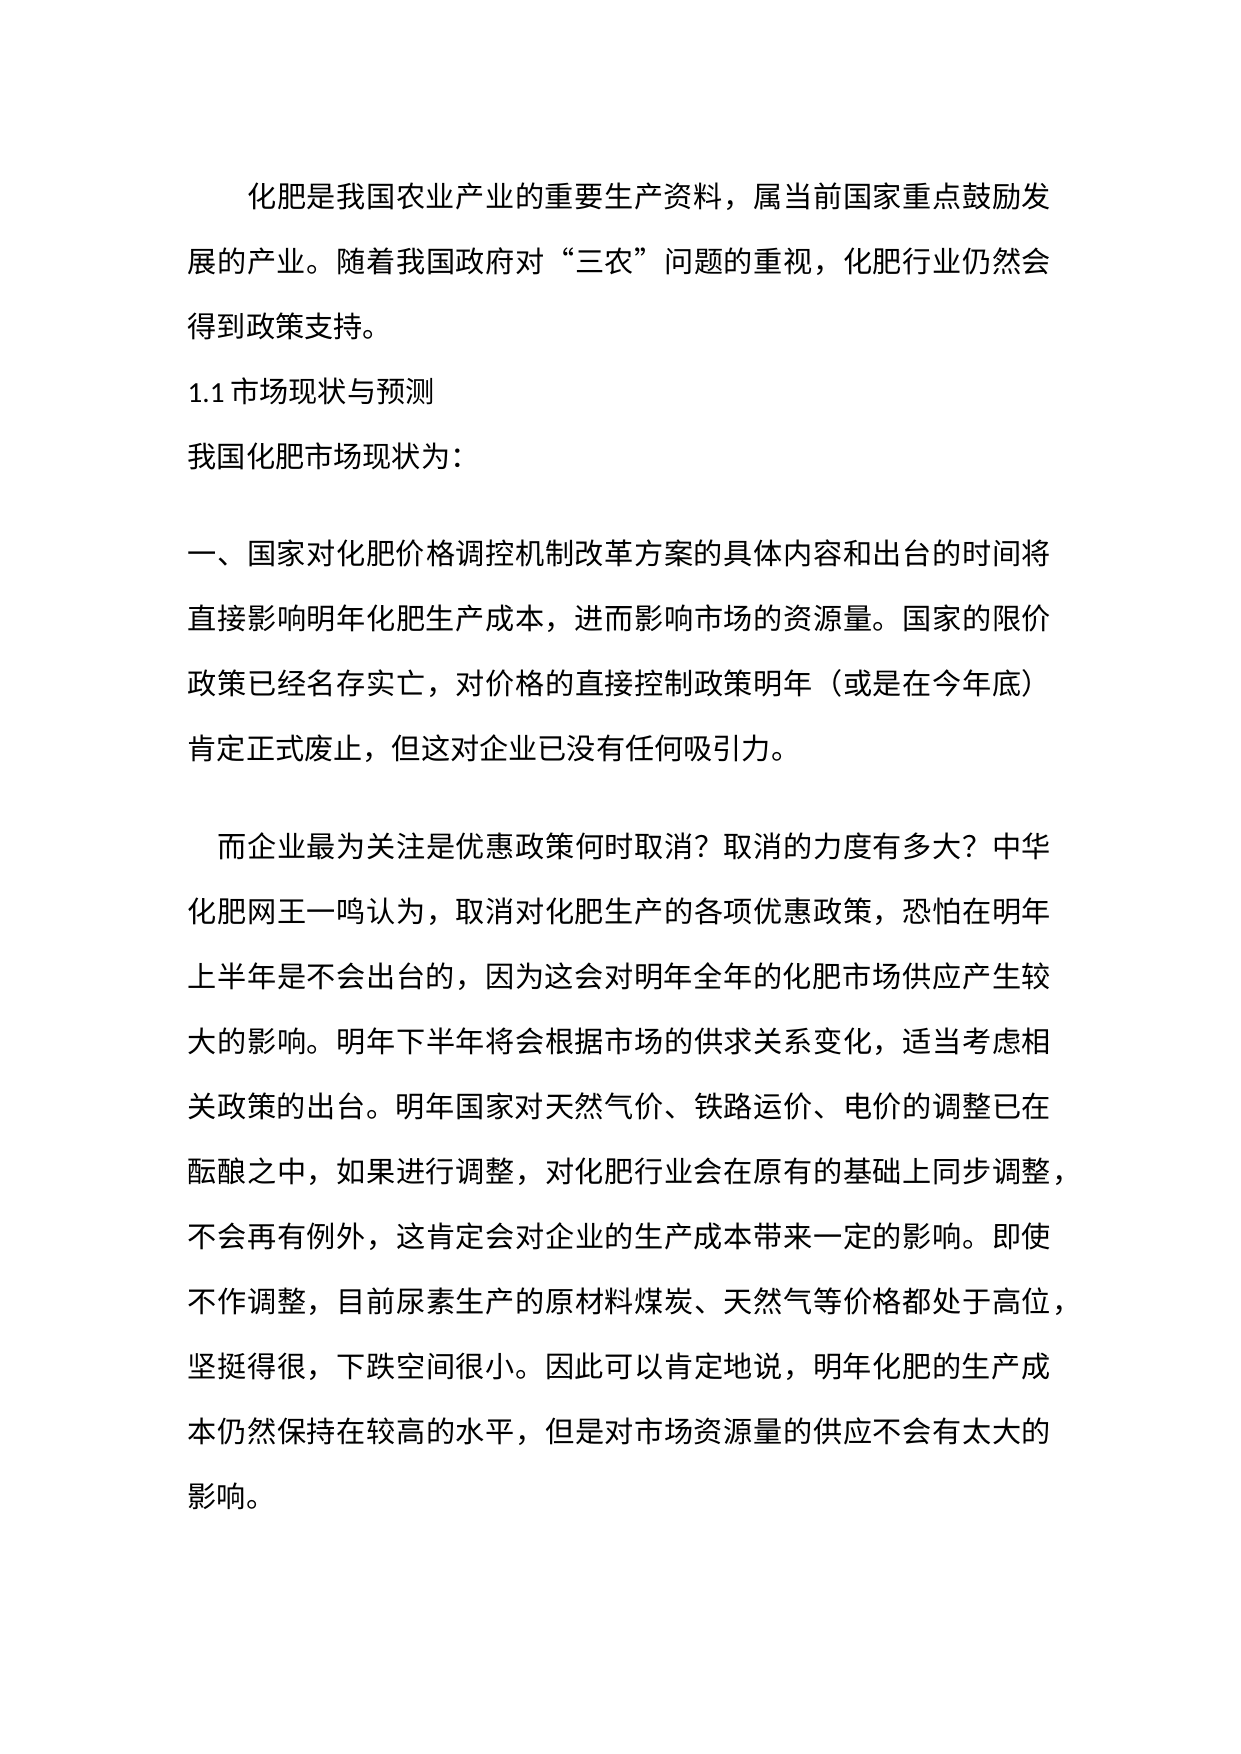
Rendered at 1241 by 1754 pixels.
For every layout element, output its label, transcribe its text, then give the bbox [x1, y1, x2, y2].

text 一、国家对化肥价格调控机制改革方案的具体内容和出台的时间将直接影响明年化肥生产成本，进而影响市场的资源量。国家的限价政策已经名存实亡，对价格的直接控制政策明年（或是在今年底）肯定正式废止，但这对企业已没有任何吸引力。 [187, 519, 1053, 779]
text 化肥是我国农业产业的重要生产资料，属当前国家重点鼓励发展的产业。随着我国政府对“三农”问题的重视，化肥行业仍然会得到政策支持。 [187, 162, 1053, 357]
text 而企业最为关注是优惠政策何时取消？取消的力度有多大？中华化肥网王一鸣认为，取消对化肥生产的各项优惠政策，恐怕在明年上半年是不会出台的，因为这会对明年全年的化肥市场供应产生较大的影响。明年下半年将会根据市场的供求关系变化，适当考虑相关政策的出台。明年国家对天然气价、铁路运价、电价的调整已在酝酿之中，如果进行调整，对化肥行业会在原有的基础上同步调整，不会再有例外，这肯定会对企业的生产成本带来一定的影响。即使不作调整，目前尿素生产的原材料煤炭、天然气等价格都处于高位，坚挺得很，下跌空间很小。因此可以肯定地说，明年化肥的生产成本仍然保持在较高的水平，但是对市场资源量的供应不会有太大的影响。 [187, 812, 1053, 1527]
text 1.1市场现状与预测 [187, 357, 1053, 422]
text 我国化肥市场现状为： [187, 422, 1053, 487]
